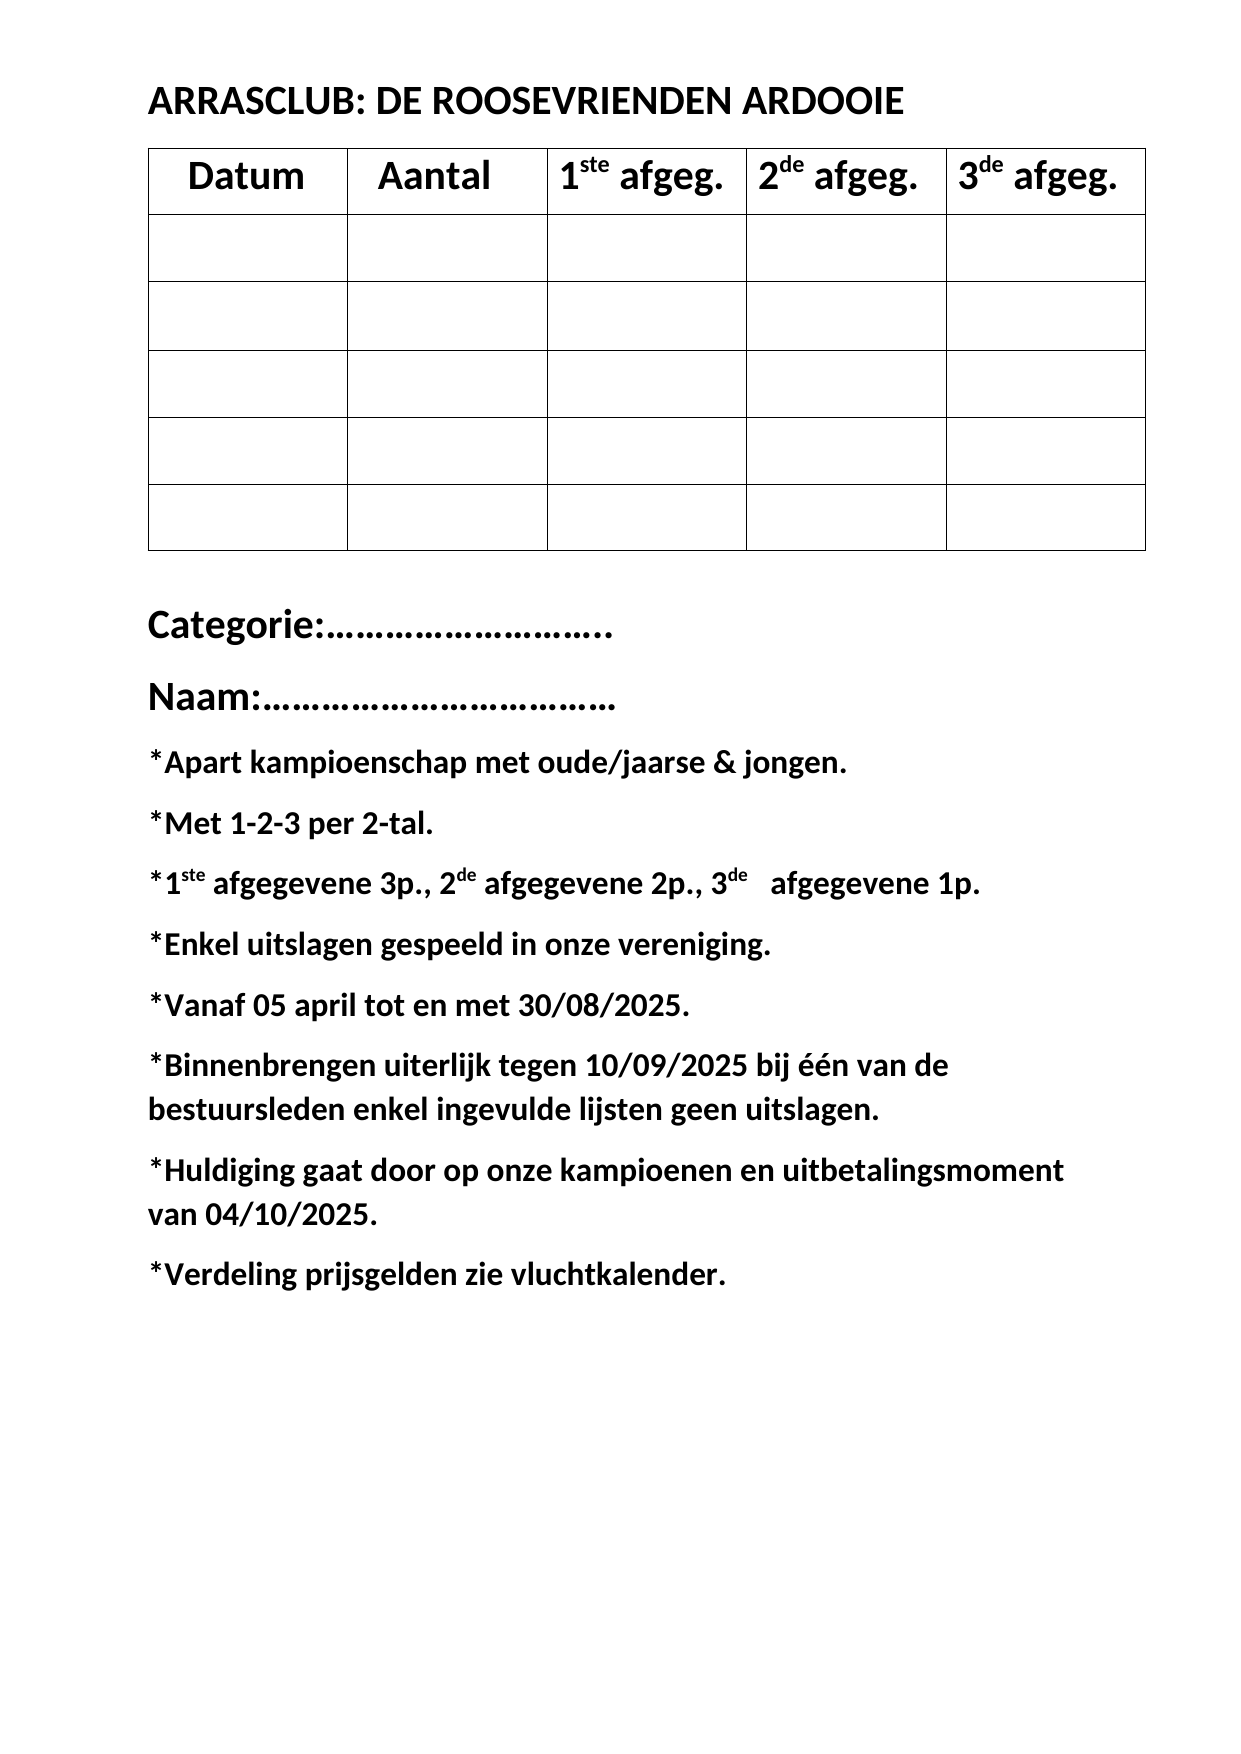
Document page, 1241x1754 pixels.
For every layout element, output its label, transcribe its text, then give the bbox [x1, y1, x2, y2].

table_cell [149, 351, 347, 417]
text *1ste afgegevene 3p., 2de afgegevene 2p., 3de afgegevene 1p. [148, 862, 1093, 903]
table_cell [747, 485, 946, 550]
text *Binnenbrengen uiterlijk tegen 10/09/2025 bij één van de bestuursleden enkel ingevulde lijsten geen uitslagen. [148, 1044, 1093, 1129]
table_cell [548, 351, 746, 417]
table_cell [348, 418, 547, 483]
table_cell [548, 485, 746, 550]
table_cell [747, 282, 946, 350]
table_cell [747, 418, 946, 483]
table_cell [348, 215, 547, 281]
table_cell [149, 418, 347, 483]
table_cell [149, 215, 347, 281]
text *Huldiging gaat door op onze kampioenen en uitbetalingsmoment van 04/10/2025. [148, 1149, 1093, 1233]
table_cell [149, 282, 347, 350]
text Naam:……………………………… [148, 669, 1093, 720]
text *Enkel uitslagen gespeeld in onze vereniging. [148, 923, 1093, 964]
table_cell [348, 485, 547, 550]
text Categorie:……………………….. [148, 598, 1093, 649]
table_cell [548, 215, 746, 281]
text *Apart kampioenschap met oude/jaarse & jongen. [148, 741, 1093, 782]
table_cell [149, 485, 347, 550]
table_cell [947, 282, 1145, 350]
table_cell [947, 485, 1145, 550]
table_header 2de afgeg. [747, 149, 946, 214]
table_header Aantal [348, 149, 547, 214]
table_cell [348, 282, 547, 350]
table_cell [747, 215, 946, 281]
table_cell [747, 351, 946, 417]
text *Vanaf 05 april tot en met 30/08/2025. [148, 983, 1093, 1024]
table_cell [947, 418, 1145, 483]
table_cell [348, 351, 547, 417]
text *Verdeling prijsgelden zie vluchtkalender. [148, 1253, 1093, 1294]
table_cell [947, 215, 1145, 281]
table_cell [548, 282, 746, 350]
table_cell [947, 351, 1145, 417]
table_cell [548, 418, 746, 483]
text *Met 1-2-3 per 2-tal. [148, 802, 1093, 842]
table_header 3de afgeg. [947, 149, 1145, 214]
table_header 1ste afgeg. [548, 149, 746, 214]
table_header Datum [149, 149, 347, 214]
